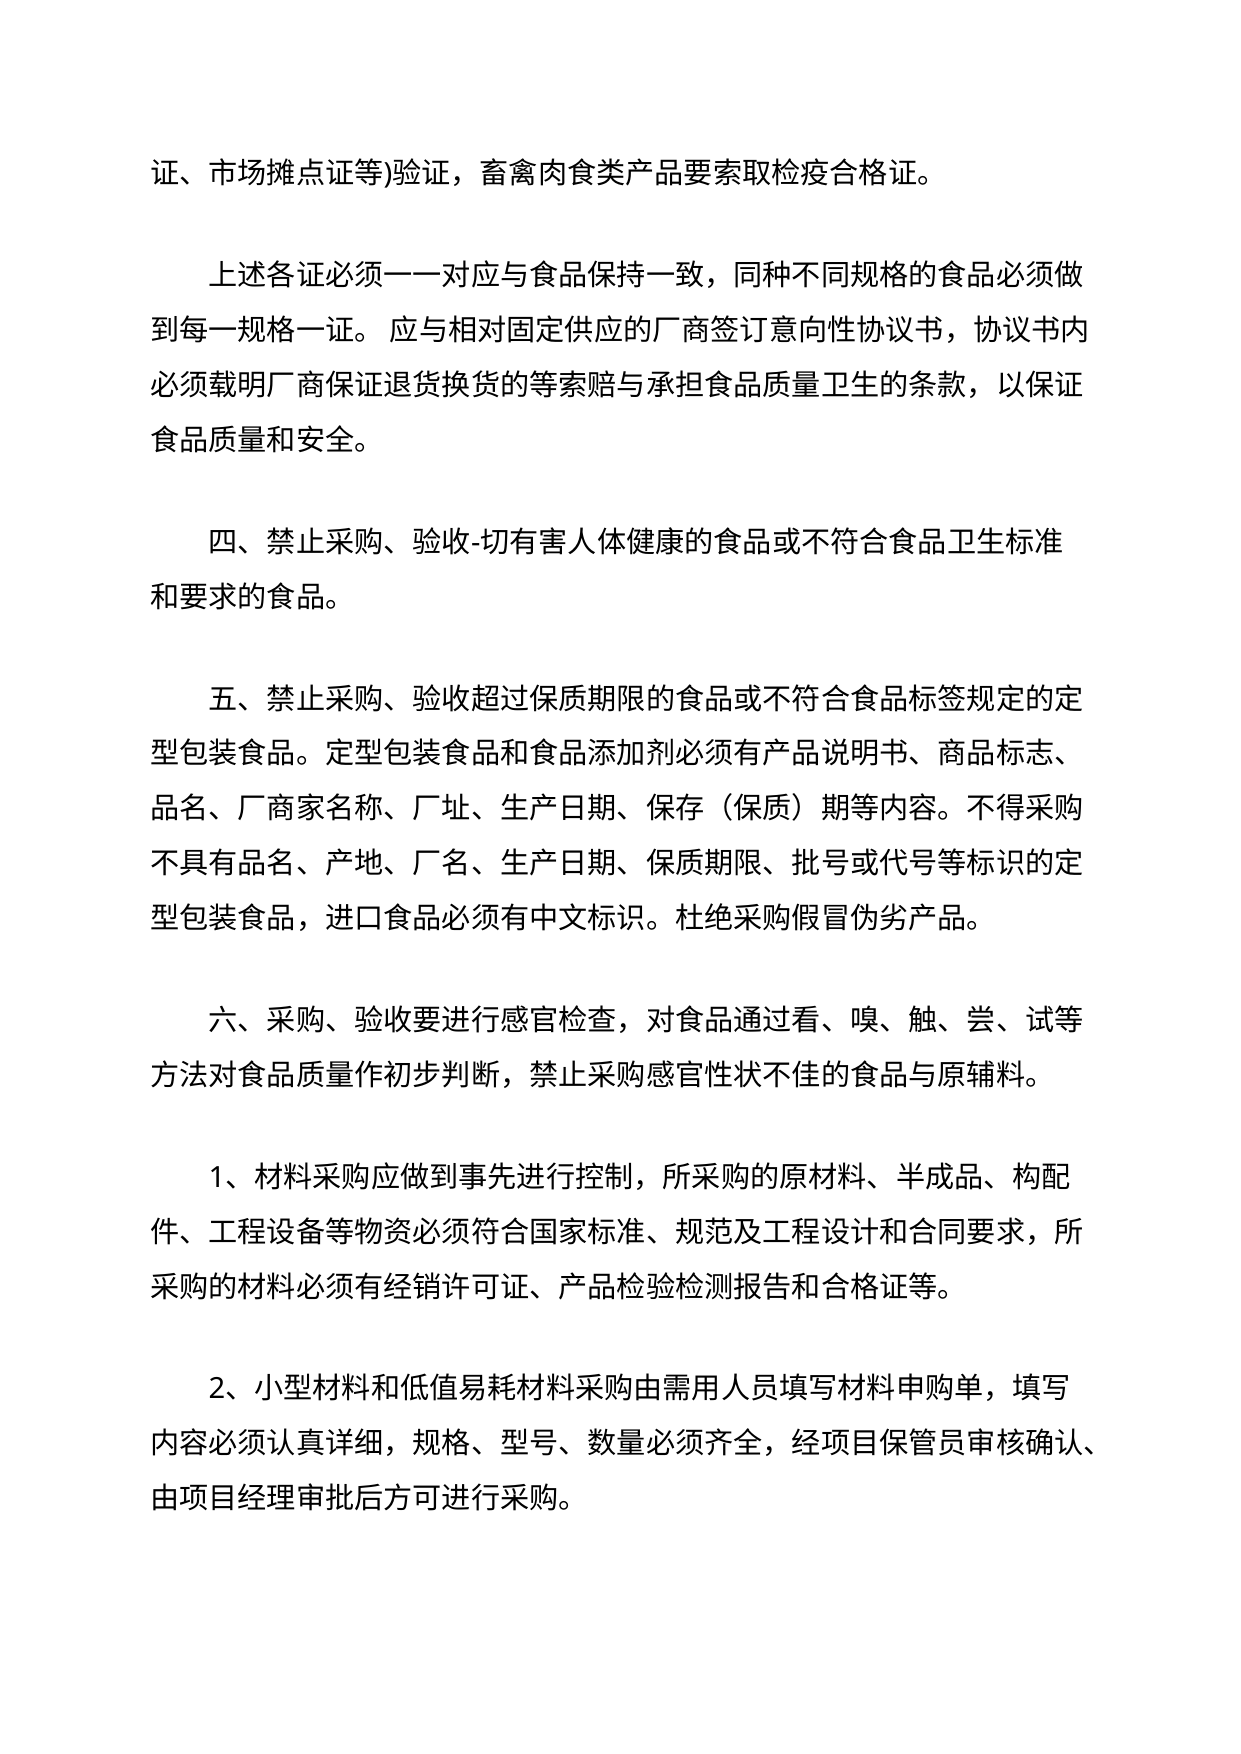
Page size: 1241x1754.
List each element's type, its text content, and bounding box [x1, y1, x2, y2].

text 2、小型材料和低值易耗材料采购由需用人员填写材料申购单，填写内容必须认真详细，规格、型号、数量必须齐全，经项目保管员审核确认、由项目经理审批后方可进行采购。 [150, 1365, 1090, 1517]
text 六、采购、验收要进行感官检查，对食品通过看、嗅、触、尝、试等方法对食品质量作初步判断，禁止采购感官性状不佳的食品与原辅料。 [150, 997, 1090, 1094]
text 1、材料采购应做到事先进行控制，所采购的原材料、半成品、构配件、工程设备等物资必须符合国家标准、规范及工程设计和合同要求，所采购的材料必须有经销许可证、产品检验检测报告和合格证等。 [150, 1153, 1090, 1305]
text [150, 150, 1090, 192]
text 上述各证必须一一对应与食品保持一致，同种不同规格的食品必须做到每一规格一证。 应与相对固定供应的厂商签订意向性协议书，协议书内必须载明厂商保证退货换货的等索赔与承担食品质量卫生的条款，以保证食品质量和安全。 [150, 252, 1090, 459]
text 五、禁止采购、验收超过保质期限的食品或不符合食品标签规定的定型包装食品。定型包装食品和食品添加剂必须有产品说明书、商品标志、品名、厂商家名称、厂址、生产日期、保存（保质）期等内容。不得采购不具有品名、产地、厂名、生产日期、保质期限、批号或代号等标识的定型包装食品，进口食品必须有中文标识。杜绝采购假冒伪劣产品。 [150, 675, 1090, 937]
text 四、禁止采购、验收-切有害人体健康的食品或不符合食品卫生标准和要求的食品。 [150, 518, 1090, 616]
